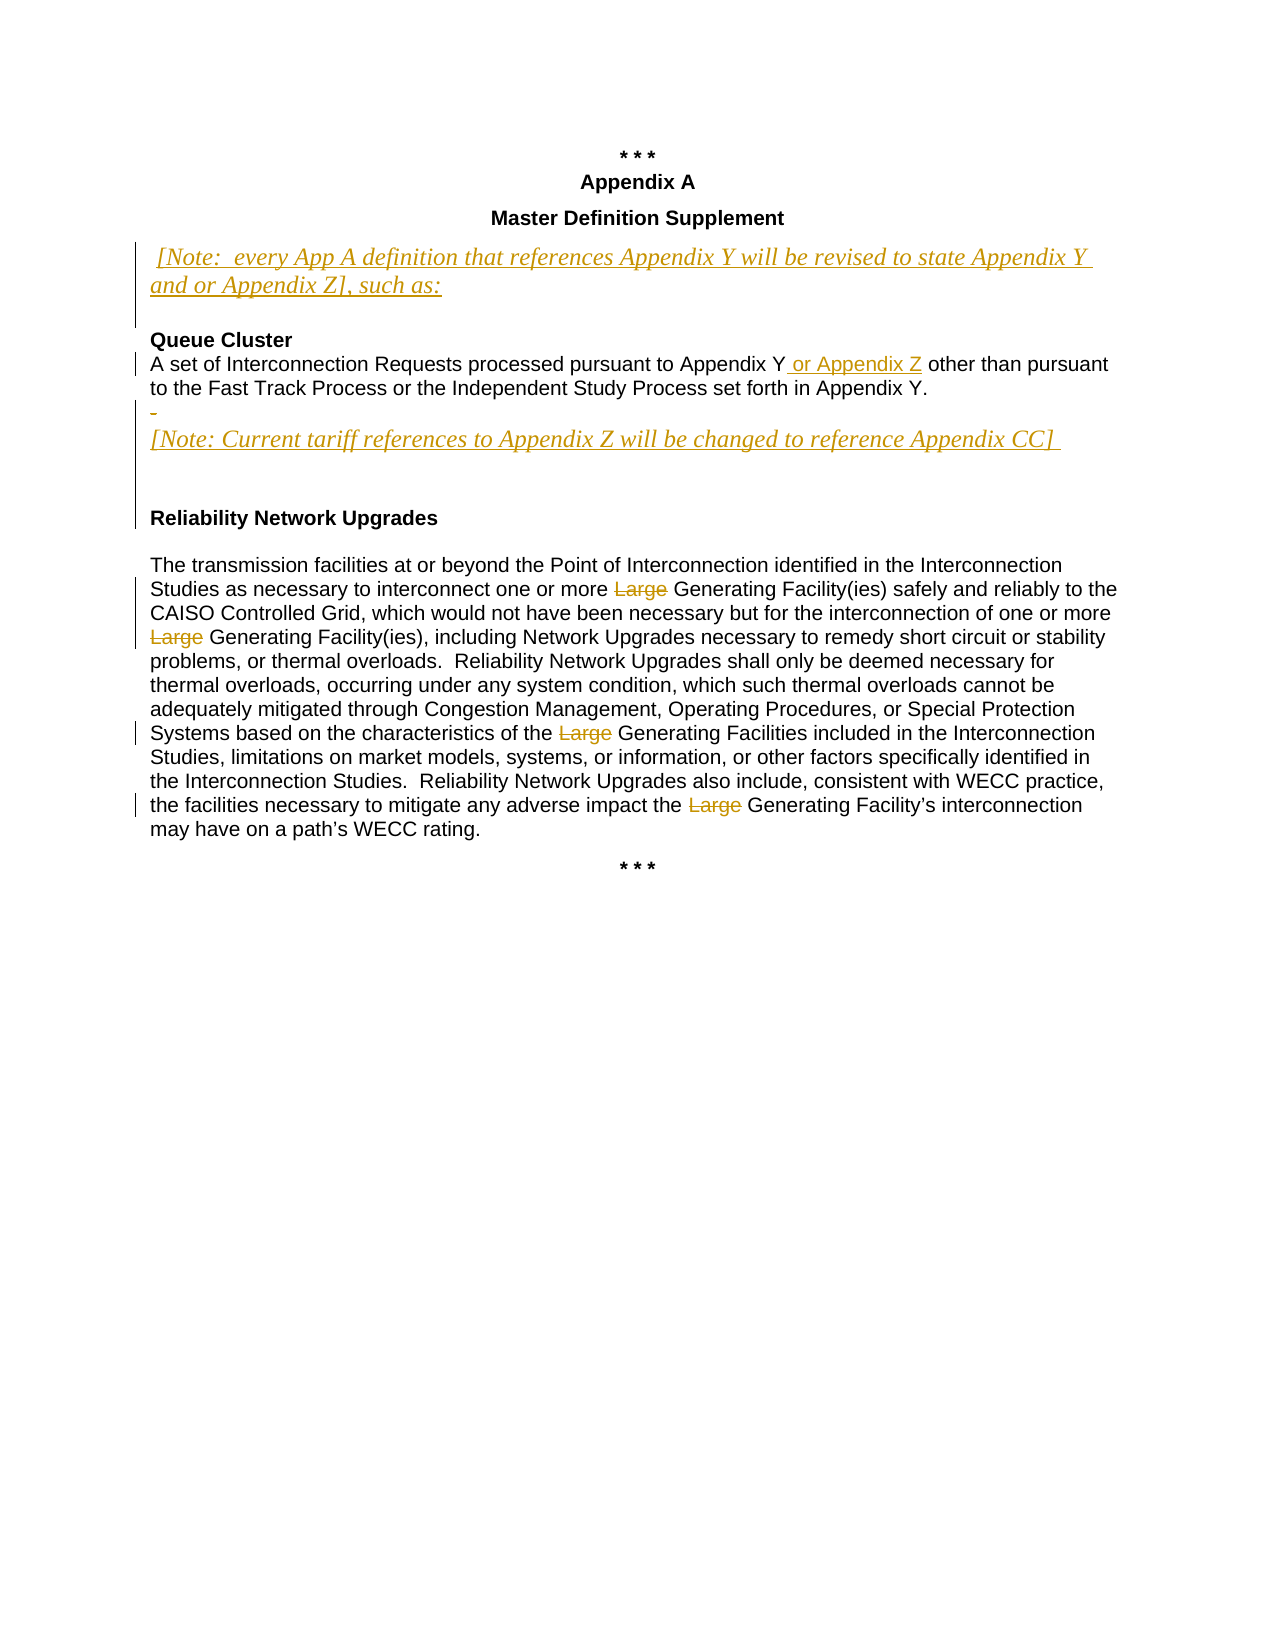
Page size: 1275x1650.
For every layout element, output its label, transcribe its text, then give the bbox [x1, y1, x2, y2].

text Queue Cluster [150, 328, 1125, 352]
subtitle * * * [150, 150, 1125, 170]
text Master Definition Supplement [150, 206, 1125, 230]
text The transmission facilities at or beyond the Point of Interconnection identified in the Interconnection Studies as necessary to interconnect one or more Generating Facility(ies) safely and reliably to the CAISO Controlled Grid, which would not have been necessary but for the interconnection of one or more Generating Facility(ies), including Network Upgrades necessary to remedy short circuit or stability problems, or thermal overloads. Reliability Network Upgrades shall only be deemed necessary for thermal overloads, occurring under any system condition, which such thermal overloads cannot be adequately mitigated through Congestion Management, Operating Procedures, or Special Protection Systems based on the characteristics of the Generating Facilities included in the Interconnection Studies, limitations on market models, systems, or information, or other factors specifically identified in the Interconnection Studies. Reliability Network Upgrades also include, consistent with WECC practice, the facilities necessary to mitigate any adverse impact the Generating Facility’s interconnection may have on a path’s WECC rating. [150, 553, 1125, 841]
text A set of Interconnection Requests processed pursuant to Appendix Y other than pursuant to the Fast Track Process or the Independent Study Process set forth in Appendix Y. [150, 352, 1125, 400]
subtitle * * * [150, 861, 1125, 880]
text Reliability Network Upgrades [150, 505, 1125, 529]
text Appendix A [150, 170, 1125, 194]
